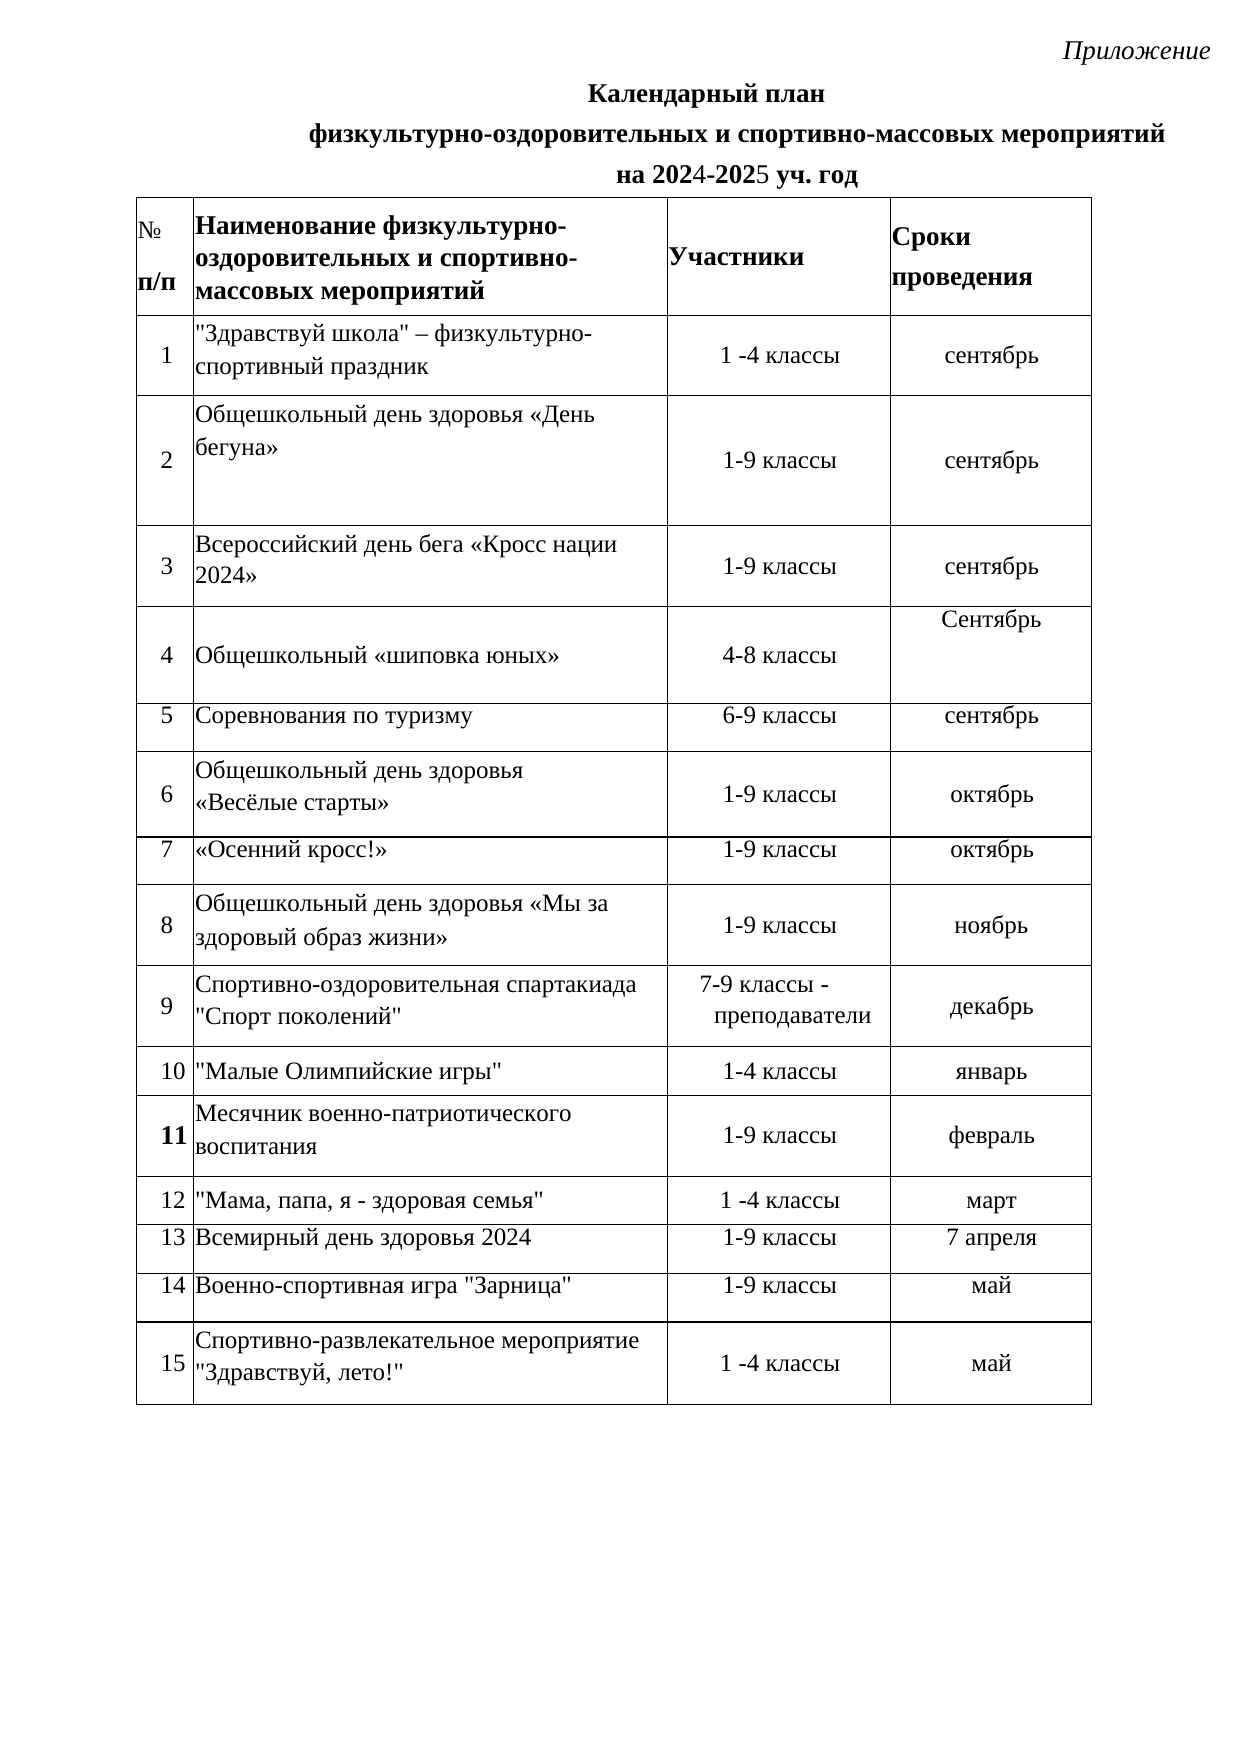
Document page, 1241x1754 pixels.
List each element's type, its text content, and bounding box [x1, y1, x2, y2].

table_cell 8 [137, 885, 193, 965]
table_cell сентябрь [891, 704, 1091, 751]
table_cell 14 [137, 1274, 193, 1321]
table_cell 1 -4 классы [668, 1323, 890, 1404]
table_cell 1-9 классы [668, 885, 890, 965]
table_cell март [891, 1177, 1091, 1224]
table_cell 2 [137, 396, 193, 525]
table_cell Общешкольный день здоровья «Мы за здоровый образ жизни» [194, 885, 667, 965]
table_cell февраль [891, 1096, 1091, 1176]
table_cell 9 [137, 966, 193, 1046]
table_header Наименование физкультурно- оздоровительных и спортивно- массовых мероприятий [194, 198, 667, 315]
table_cell сентябрь [891, 526, 1091, 606]
table_cell "Здравствуй школа" – физкультурно- спортивный праздник [194, 316, 667, 395]
table_cell «Осенний кросс!» [194, 838, 667, 884]
table_cell сентябрь [891, 396, 1091, 525]
table_cell 1-9 классы [668, 1274, 890, 1321]
table_cell 15 [137, 1323, 193, 1404]
table_cell 11 [137, 1096, 193, 1176]
table_cell 10 [137, 1047, 193, 1095]
table_cell Месячник военно-патриотического воспитания [194, 1096, 667, 1176]
table_cell Всемирный день здоровья 2024 [194, 1225, 667, 1272]
subtitle на 2024-2025 уч. год [263, 158, 1211, 189]
table_cell 1 [137, 316, 193, 395]
table_cell 1-4 классы [668, 1047, 890, 1095]
table_cell Всероссийский день бега «Кросс нации 2024» [194, 526, 667, 606]
table_header Участники [668, 198, 890, 315]
table_cell Спортивно-оздоровительная спартакиада "Спорт поколений" [194, 966, 667, 1046]
table_cell 1-9 классы [668, 396, 890, 525]
table_cell Сентябрь [891, 607, 1091, 703]
table_cell 6-9 классы [668, 704, 890, 751]
table_header Сроки проведения [891, 198, 1091, 315]
table_cell 5 [137, 704, 193, 751]
subtitle Календарный план [586, 77, 827, 108]
table_cell 7 [137, 838, 193, 884]
table_cell декабрь [891, 966, 1091, 1046]
table_cell январь [891, 1047, 1091, 1095]
table_cell 1-9 классы [668, 838, 890, 884]
table_cell 4-8 классы [668, 607, 890, 703]
table_cell 6 [137, 752, 193, 836]
table_cell Общешкольный «шиповка юных» [194, 607, 667, 703]
table_cell Спортивно-развлекательное мероприятие "Здравствуй, лето!" [194, 1323, 667, 1404]
subtitle физкультурно-оздоровительных и спортивно-массовых мероприятий [263, 117, 1211, 148]
table_cell октябрь [891, 838, 1091, 884]
table_cell 3 [137, 526, 193, 606]
table_cell сентябрь [891, 316, 1091, 395]
table_cell 13 [137, 1225, 193, 1272]
table_cell Общешкольный день здоровья «День бегуна» [194, 396, 667, 525]
table_header № п/п [137, 198, 193, 315]
table_cell 4 [137, 607, 193, 703]
table_cell май [891, 1274, 1091, 1321]
table_cell 12 [137, 1177, 193, 1224]
text Приложение [1002, 34, 1211, 65]
table_cell "Мама, папа, я - здоровая семья" [194, 1177, 667, 1224]
table_cell "Малые Олимпийские игры" [194, 1047, 667, 1095]
table_cell октябрь [891, 752, 1091, 836]
table_cell май [891, 1323, 1091, 1404]
table_cell 7 апреля [891, 1225, 1091, 1272]
table_cell 1-9 классы [668, 1096, 890, 1176]
table_cell Общешкольный день здоровья «Весёлые старты» [194, 752, 667, 836]
table_cell Соревнования по туризму [194, 704, 667, 751]
table_cell 7-9 классы - преподаватели [668, 966, 890, 1046]
table_cell Военно-спортивная игра "Зарница" [194, 1274, 667, 1321]
table_cell ноябрь [891, 885, 1091, 965]
table_cell 1-9 классы [668, 1225, 890, 1272]
table_cell 1 -4 классы [668, 316, 890, 395]
table_cell 1 -4 классы [668, 1177, 890, 1224]
table_cell 1-9 классы [668, 526, 890, 606]
table_cell 1-9 классы [668, 752, 890, 836]
